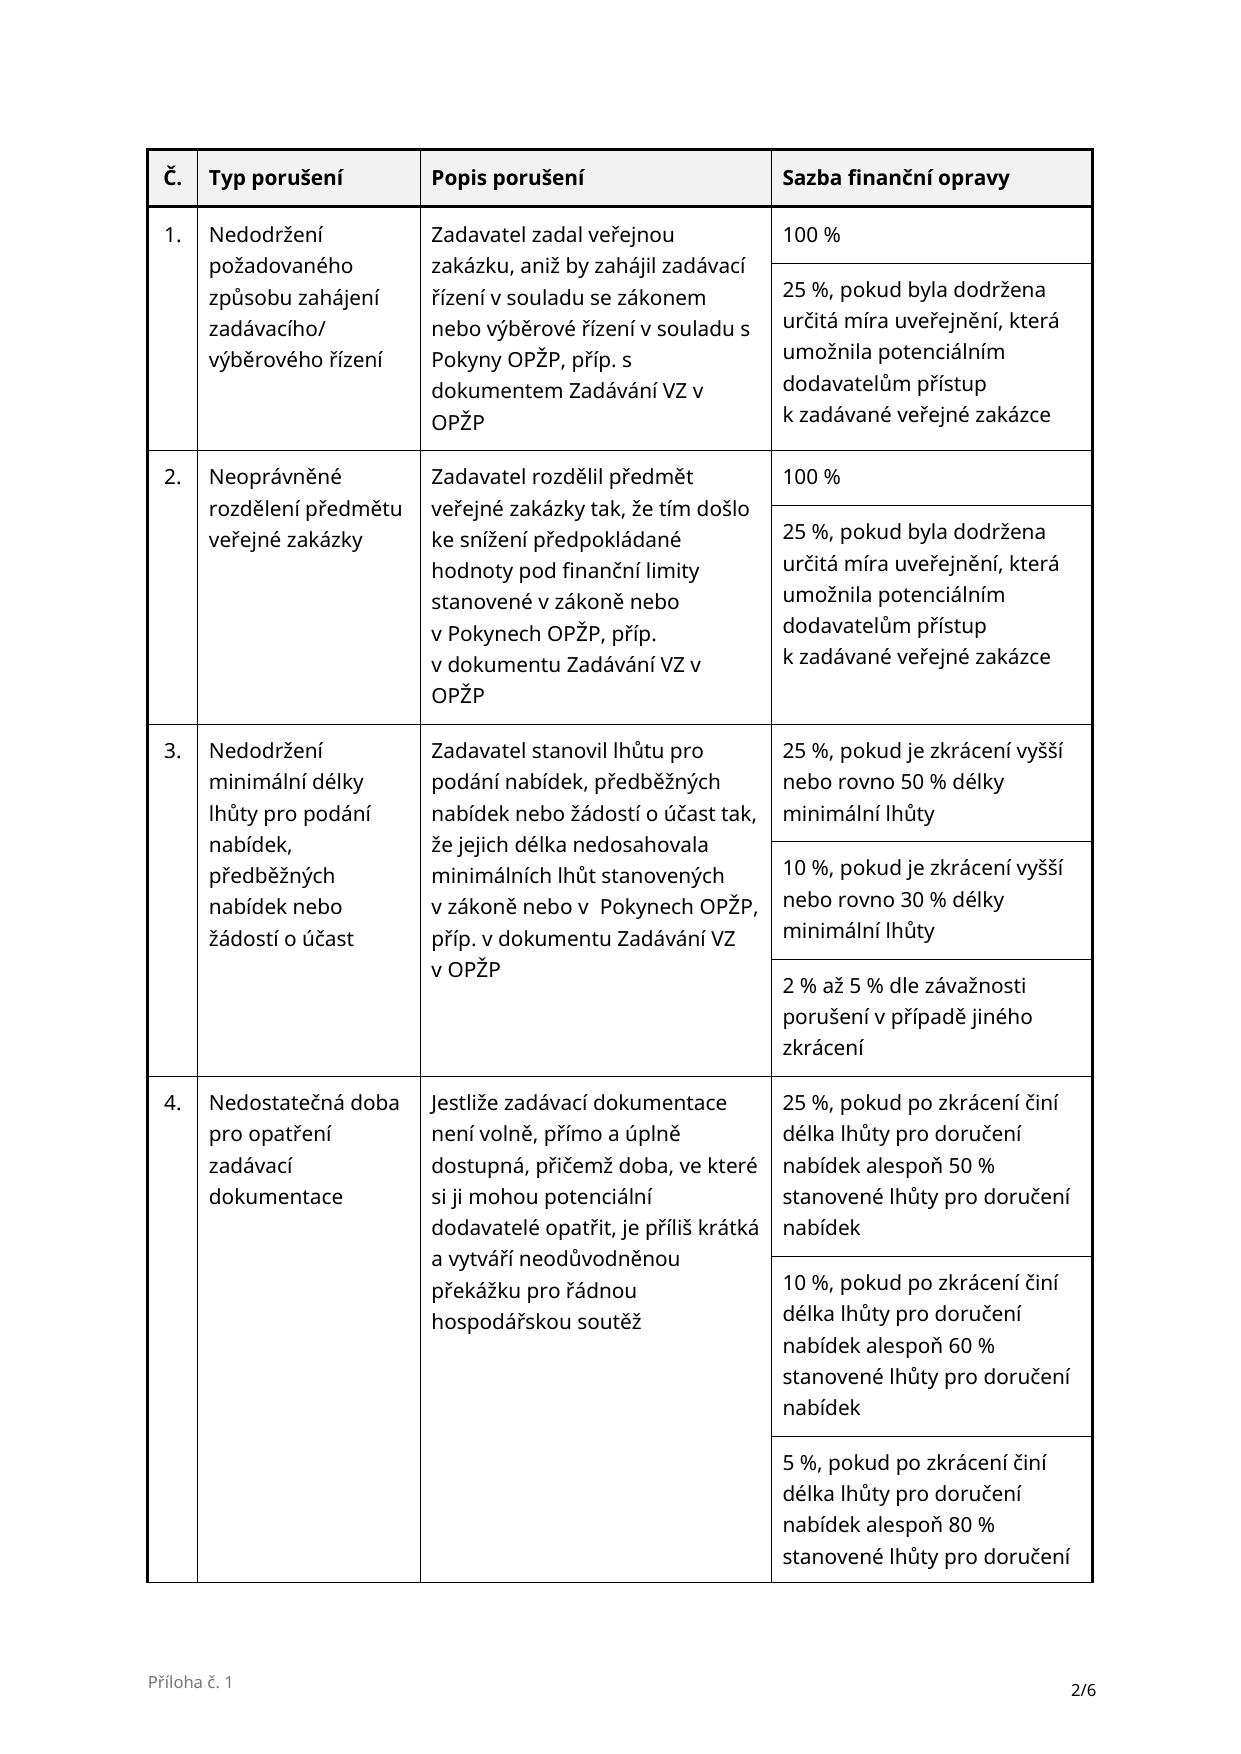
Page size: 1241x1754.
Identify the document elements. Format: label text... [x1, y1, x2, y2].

table_cell Nedostatečná doba pro opatření zadávací dokumentace [198, 1077, 420, 1582]
table_header Typ porušení [198, 151, 420, 205]
table_cell 25 %, pokud po zkrácení činí délka lhůty pro doručení nabídek alespoň 50 % stanovené lhůty pro doručení nabídek [772, 1077, 1091, 1256]
table_header Č. [149, 151, 197, 205]
table_header Sazba finanční opravy [772, 151, 1091, 205]
table_cell 4. [149, 1077, 197, 1582]
table_cell Zadavatel zadal veřejnou zakázku, aniž by zahájil zadávací řízení v souladu se zákonem nebo výběrové řízení v souladu s Pokyny OPŽP, příp. s dokumentem Zadávání VZ v OPŽP [421, 208, 771, 450]
table_cell 100 % [772, 451, 1091, 505]
table_cell 100 % [772, 208, 1091, 263]
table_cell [772, 1437, 1091, 1582]
table_cell 10 %, pokud je zkrácení vyšší nebo rovno 30 % délky minimální lhůty [772, 842, 1091, 959]
table_header Popis porušení [421, 151, 771, 205]
table_cell Neoprávněné rozdělení předmětu veřejné zakázky [198, 451, 420, 724]
table_cell 2 % až 5 % dle závažnosti porušení v případě jiného zkrácení [772, 960, 1091, 1076]
table_cell 10 %, pokud po zkrácení činí délka lhůty pro doručení nabídek alespoň 60 % stanovené lhůty pro doručení nabídek [772, 1257, 1091, 1436]
table_cell 2. [149, 451, 197, 724]
table_cell Zadavatel stanovil lhůtu pro podání nabídek, předběžných nabídek nebo žádostí o účast tak, že jejich délka nedosahovala minimálních lhůt stanovených v zákoně nebo v Pokynech OPŽP, příp. v dokumentu Zadávání VZ v OPŽP [421, 725, 771, 1076]
table_cell Zadavatel rozdělil předmět veřejné zakázky tak, že tím došlo ke snížení předpokládané hodnoty pod finanční limity stanovené v zákoně nebo v Pokynech OPŽP, příp. v dokumentu Zadávání VZ v OPŽP [421, 451, 771, 724]
table_cell Nedodržení minimální délky lhůty pro podání nabídek, předběžných nabídek nebo žádostí o účast [198, 725, 420, 1076]
table_cell Jestliže zadávací dokumentace není volně, přímo a úplně dostupná, přičemž doba, ve které si ji mohou potenciální dodavatelé opatřit, je příliš krátká a vytváří neodůvodněnou překážku pro řádnou hospodářskou soutěž [421, 1077, 771, 1582]
table_cell 1. [149, 208, 197, 450]
table_cell Nedodržení požadovaného způsobu zahájení zadávacího/ výběrového řízení [198, 208, 420, 450]
table_cell 25 %, pokud je zkrácení vyšší nebo rovno 50 % délky minimální lhůty [772, 725, 1091, 841]
table_cell 25 %, pokud byla dodržena určitá míra uveřejnění, která umožnila potenciálním dodavatelům přístup k zadávané veřejné zakázce [772, 506, 1091, 724]
table_cell 3. [149, 725, 197, 1076]
table_cell 25 %, pokud byla dodržena určitá míra uveřejnění, která umožnila potenciálním dodavatelům přístup k zadávané veřejné zakázce [772, 264, 1091, 450]
